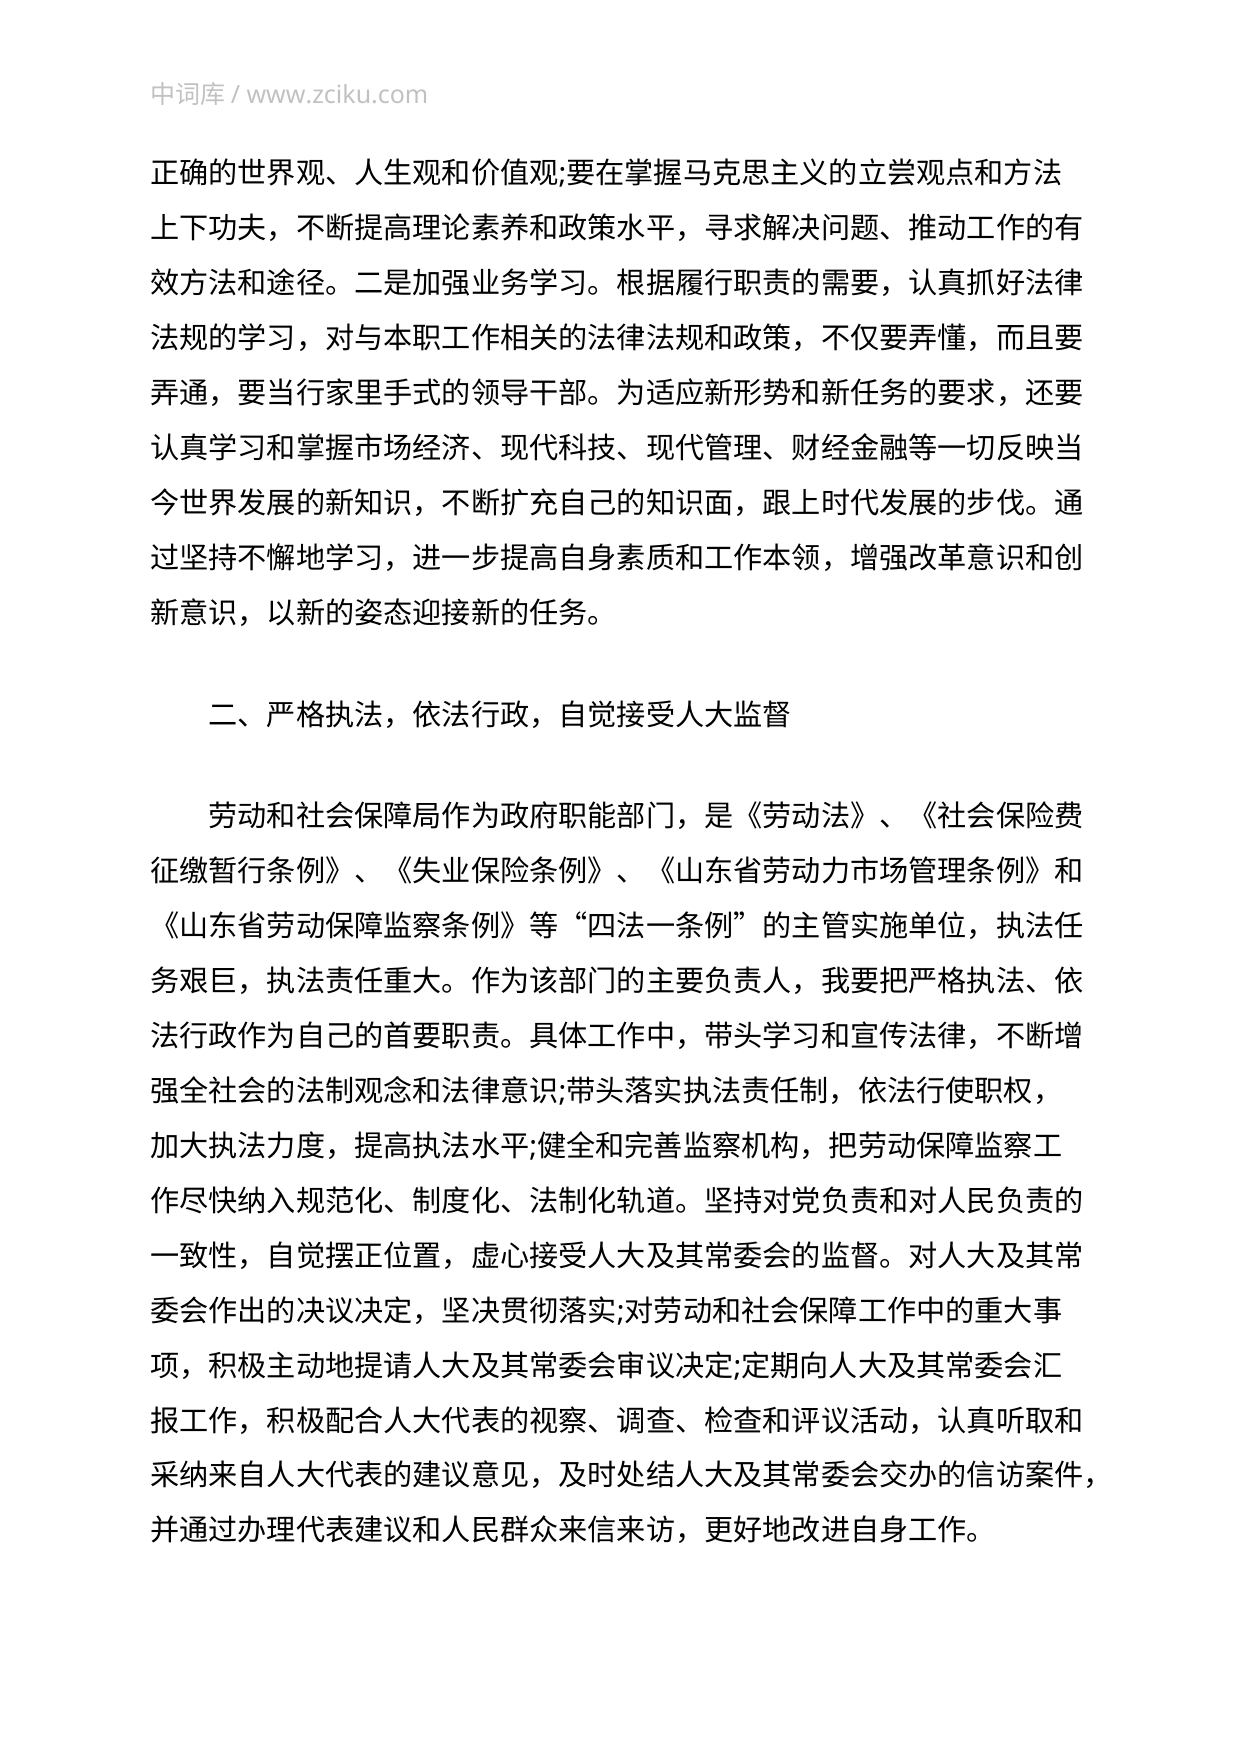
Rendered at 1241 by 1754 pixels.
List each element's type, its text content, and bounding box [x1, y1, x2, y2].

text 二、严格执法，依法行政，自觉接受人大监督 [150, 691, 1090, 733]
text 劳动和社会保障局作为政府职能部门，是《劳动法》、《社会保险费征缴暂行条例》、《失业保险条例》、《山东省劳动力市场管理条例》和《山东省劳动保障监察条例》等“四法一条例”的主管实施单位，执法任务艰巨，执法责任重大。作为该部门的主要负责人，我要把严格执法、依法行政作为自己的首要职责。具体工作中，带头学习和宣传法律，不断增强全社会的法制观念和法律意识;带头落实执法责任制，依法行使职权，加大执法力度，提高执法水平;健全和完善监察机构，把劳动保障监察工作尽快纳入规范化、制度化、法制化轨道。坚持对党负责和对人民负责的一致性，自觉摆正位置，虚心接受人大及其常委会的监督。对人大及其常委会作出的决议决定，坚决贯彻落实;对劳动和社会保障工作中的重大事项，积极主动地提请人大及其常委会审议决定;定期向人大及其常委会汇报工作，积极配合人大代表的视察、调查、检查和评议活动，认真听取和采纳来自人大代表的建议意见，及时处结人大及其常委会交办的信访案件，并通过办理代表建议和人民群众来信来访，更好地改进自身工作。 [150, 793, 1090, 1549]
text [150, 150, 1090, 632]
